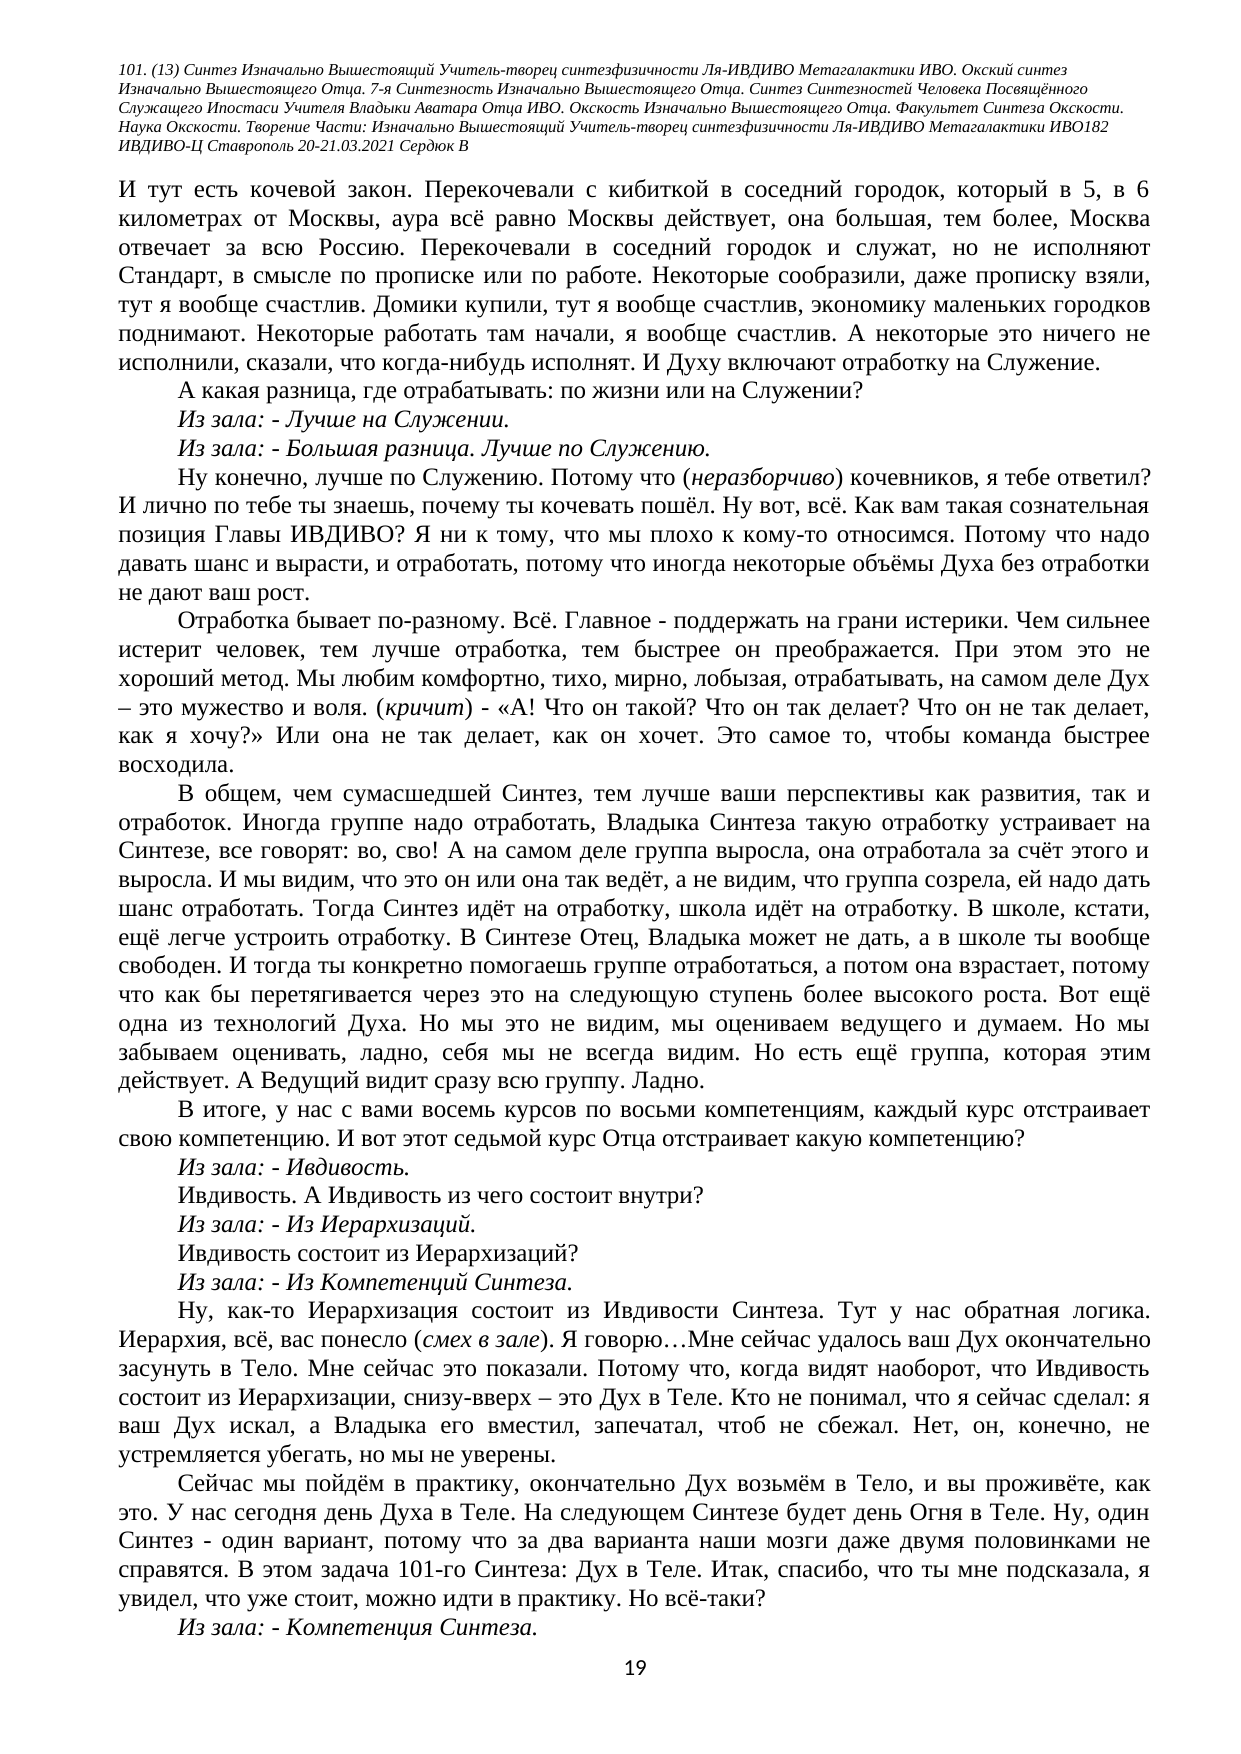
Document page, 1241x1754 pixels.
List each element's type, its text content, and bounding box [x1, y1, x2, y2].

text Ну конечно, лучше по Служению. Потому что (неразборчиво) кочевников, я тебе ответил? И лично по тебе ты знаешь, почему ты кочевать пошёл. Ну вот, всё. Как вам такая сознательная позиция Главы ИВДИВО? Я ни к тому, что мы плохо к кому-то относимся. Потому что надо давать шанс и вырасти, и отработать, потому что иногда некоторые объёмы Духа без отработки не дают ваш рост. [118, 462, 1152, 606]
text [118, 174, 1152, 376]
text Ну, как-то Иерархизация состоит из Ивдивости Синтеза. Тут у нас обратная логика. Иерархия, всё, вас понесло (смех в зале). Я говорю…Мне сейчас удалось ваш Дух окончательно засунуть в Тело. Мне сейчас это показали. Потому что, когда видят наоборот, что Ивдивость состоит из Иерархизации, снизу-вверх – это Дух в Теле. Кто не понимал, что я сейчас сделал: я ваш Дух искал, а Владыка его вместил, запечатал, чтоб не сбежал. Нет, он, конечно, не устремляется убегать, но мы не уверены. [118, 1296, 1152, 1468]
text Отработка бывает по-разному. Всё. Главное - поддержать на грани истерики. Чем сильнее истерит человек, тем лучше отработка, тем быстрее он преображается. При этом это не хороший метод. Мы любим комфортно, тихо, мирно, лобызая, отрабатывать, на самом деле Дух – это мужество и воля. (кричит) - «А! Что он такой? Что он так делает? Что он не так делает, как я хочу?» Или она не так делает, как он хочет. Это самое то, чтобы команда быстрее восходила. [118, 606, 1152, 778]
text Сейчас мы пойдём в практику, окончательно Дух возьмём в Тело, и вы проживёте, как это. У нас сегодня день Духа в Теле. На следующем Синтезе будет день Огня в Теле. Ну, один Синтез - один вариант, потому что за два варианта наши мозги даже двумя половинками не справятся. В этом задача 101-го Синтеза: Дух в Теле. Итак, спасибо, что ты мне подсказала, я увидел, что уже стоит, можно идти в практику. Но всё-таки? [118, 1468, 1152, 1612]
text Из зала: - Из Компетенций Синтеза. [118, 1267, 1152, 1296]
text Ивдивость состоит из Иерархизаций? [118, 1238, 1152, 1267]
text В общем, чем сумасшедшей Синтез, тем лучше ваши перспективы как развития, так и отработок. Иногда группе надо отработать, Владыка Синтеза такую отработку устраивает на Синтезе, все говорят: во, сво! А на самом деле группа выросла, она отработала за счёт этого и выросла. И мы видим, что это он или она так ведёт, а не видим, что группа созрела, ей надо дать шанс отработать. Тогда Синтез идёт на отработку, школа идёт на отработку. В школе, кстати, ещё легче устроить отработку. В Синтезе Отец, Владыка может не дать, а в школе ты вообще свободен. И тогда ты конкретно помогаешь группе отработаться, а потом она взрастает, потому что как бы перетягивается через это на следующую ступень более высокого роста. Вот ещё одна из технологий Духа. Но мы это не видим, мы оцениваем ведущего и думаем. Но мы забываем оценивать, ладно, себя мы не всегда видим. Но есть ещё группа, которая этим действует. А Ведущий видит сразу всю группу. Ладно. [118, 778, 1152, 1094]
text Ивдивость. А Ивдивость из чего состоит внутри? [118, 1181, 1152, 1209]
text А какая разница, где отрабатывать: по жизни или на Служении? [118, 376, 1152, 404]
text Из зала: - Большая разница. Лучше по Служению. [118, 433, 1152, 462]
text Из зала: - Ивдивость. [118, 1152, 1152, 1181]
text Из зала: - Компетенция Синтеза. [118, 1612, 1152, 1641]
text Из зала: - Из Иерархизаций. [118, 1209, 1152, 1238]
text Из зала: - Лучше на Служении. [118, 404, 1152, 433]
text В итоге, у нас с вами восемь курсов по восьми компетенциям, каждый курс отстраивает свою компетенцию. И вот этот седьмой курс Отца отстраивает какую компетенцию? [118, 1094, 1152, 1152]
